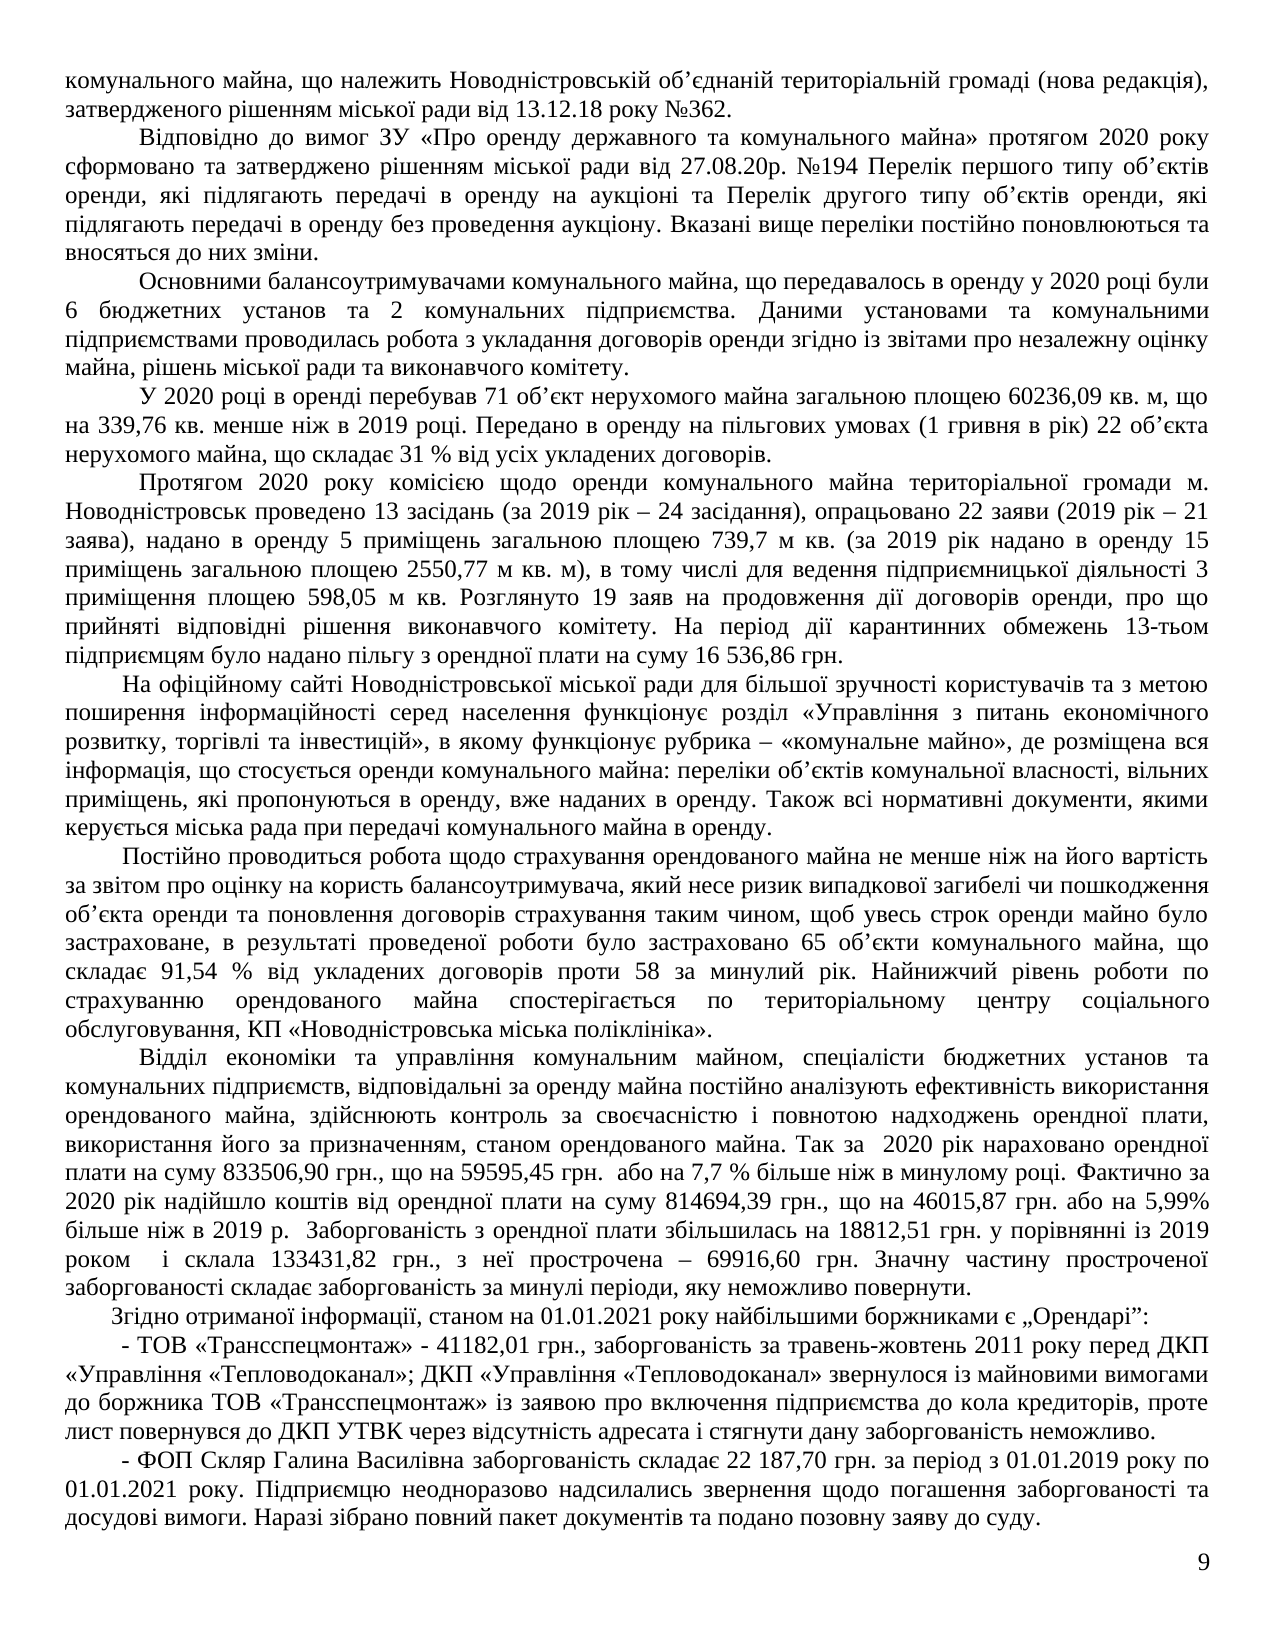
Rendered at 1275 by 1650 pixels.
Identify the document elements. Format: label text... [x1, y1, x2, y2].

text Протягом 2020 року комісією щодо оренди комунального майна територіальної громади м. Новодністровськ проведено 13 засідань (за 2019 рік – 24 засідання), опрацьовано 22 заяви (2019 рік – 21 заява), надано в оренду 5 приміщень загальною площею кв. (за 2019 рік надано в оренду 15 приміщень загальною площею кв. м), в тому числі для ведення підприємницької діяльності 3 приміщення площею кв. Розглянуто 19 заяв на продовження дії договорів оренди, про що прийняті відповідні рішення виконавчого комітету. На період дії карантинних обмежень 13-тьом підприємцям було надано пільгу з орендної плати на суму 16 536,86 грн. [65, 467, 1210, 669]
text - ТОВ «Трансспецмонтаж» - 41182,01 грн., заборгованість за травень-жовтень 2011 року перед ДКП «Управління «Тепловодоканал»; ДКП «Управління «Тепловодоканал» звернулося із майновими вимогами до боржника ТОВ «Трансспецмонтаж» із заявою про включення підприємства до кола кредиторів, проте лист повернувся до ДКП УТВК через відсутність адресата і стягнути дану заборгованість неможливо. [65, 1330, 1210, 1445]
text Згідно отриманої інформації, станом на 01.01.2021 року найбільшими боржниками є „Орендарі”: [65, 1301, 1210, 1330]
text У 2020 році в оренді перебував 71 об’єкт нерухомого майна загальною площею , що на 339,76 кв. менше ніж в 2019 році. Передано в оренду на пільгових умовах (1 гривня в рік) 22 об’єкта нерухомого майна, що складає 31 % від усіх укладених договорів. [65, 381, 1210, 467]
text Відповідно до вимог ЗУ «Про оренду державного та комунального майна» протягом 2020 року сформовано та затверджено рішенням міської ради від 27.08.20р. №194 Перелік першого типу об’єктів оренди, які підлягають передачі в оренду на аукціоні та Перелік другого типу об’єктів оренди, які підлягають передачі в оренду без проведення аукціону. Вказані вище переліки постійно поновлюються та вносяться до них зміни. [65, 122, 1210, 266]
text Відділ економіки та управління комунальним майном, спеціалісти бюджетних установ та комунальних підприємств, відповідальні за оренду майна постійно аналізують ефективність використання орендованого майна, здійснюють контроль за своєчасністю і повнотою надходжень орендної плати, використання його за призначенням, станом орендованого майна. Так за 2020 рік нараховано орендної плати на суму 833506,90 грн., що на 59595,45 грн. або на 7,7 % більше ніж в минулому році. Фактично за 2020 рік надійшло коштів від орендної плати на суму 814694,39 грн., що на 46015,87 грн. або на 5,99% більше ніж в 2019 р. Заборгованість з орендної плати збільшилась на 18812,51 грн. у порівнянні із 2019 роком і склала 133431,82 грн., з неї прострочена – 69916,60 грн. Значну частину простроченої заборгованості складає заборгованість за минулі періоди, яку неможливо повернути. [65, 1042, 1210, 1301]
text - ФОП Скляр Галина Василівна заборгованість складає 22 187,70 грн. за період з 01.01.2019 року по 01.01.2021 року. Підприємцю неодноразово надсилались звернення щодо погашення заборгованості та досудові вимоги. Наразі зібрано повний пакет документів та подано позовну заяву до суду. [65, 1445, 1210, 1531]
text На офіційному сайті Новодністровської міської ради для більшої зручності користувачів та з метою поширення інформаційності серед населення функціонує розділ «Управління з питань економічного розвитку, торгівлі та інвестицій», в якому функціонує рубрика – «комунальне майно», де розміщена вся інформація, що стосується оренди комунального майна: переліки об’єктів комунальної власності, вільних приміщень, які пропонуються в оренду, вже наданих в оренду. Також всі нормативні документи, якими керується міська рада при передачі комунального майна в оренду. [65, 669, 1210, 841]
text Постійно проводиться робота щодо страхування орендованого майна не менше ніж на його вартість за звітом про оцінку на користь балансоутримувача, який несе ризик випадкової загибелі чи пошкодження об’єкта оренди та поновлення договорів страхування таким чином, щоб увесь строк оренди майно було застраховане, в результаті проведеної роботи було застраховано 65 об’єкти комунального майна, що складає 91,54 % від укладених договорів проти 58 за минулий рік. Найнижчий рівень роботи по страхуванню орендованого майна спостерігається по територіальному центру соціального обслуговування, КП «Новодністровська міська поліклініка». [65, 841, 1210, 1042]
text Основними балансоутримувачами комунального майна, що передавалось в оренду у 2020 році були 6 бюджетних установ та 2 комунальних підприємства. Даними установами та комунальними підприємствами проводилась робота з укладання договорів оренди згідно із звітами про незалежну оцінку майна, рішень міської ради та виконавчого комітету. [65, 266, 1210, 381]
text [65, 65, 1210, 122]
